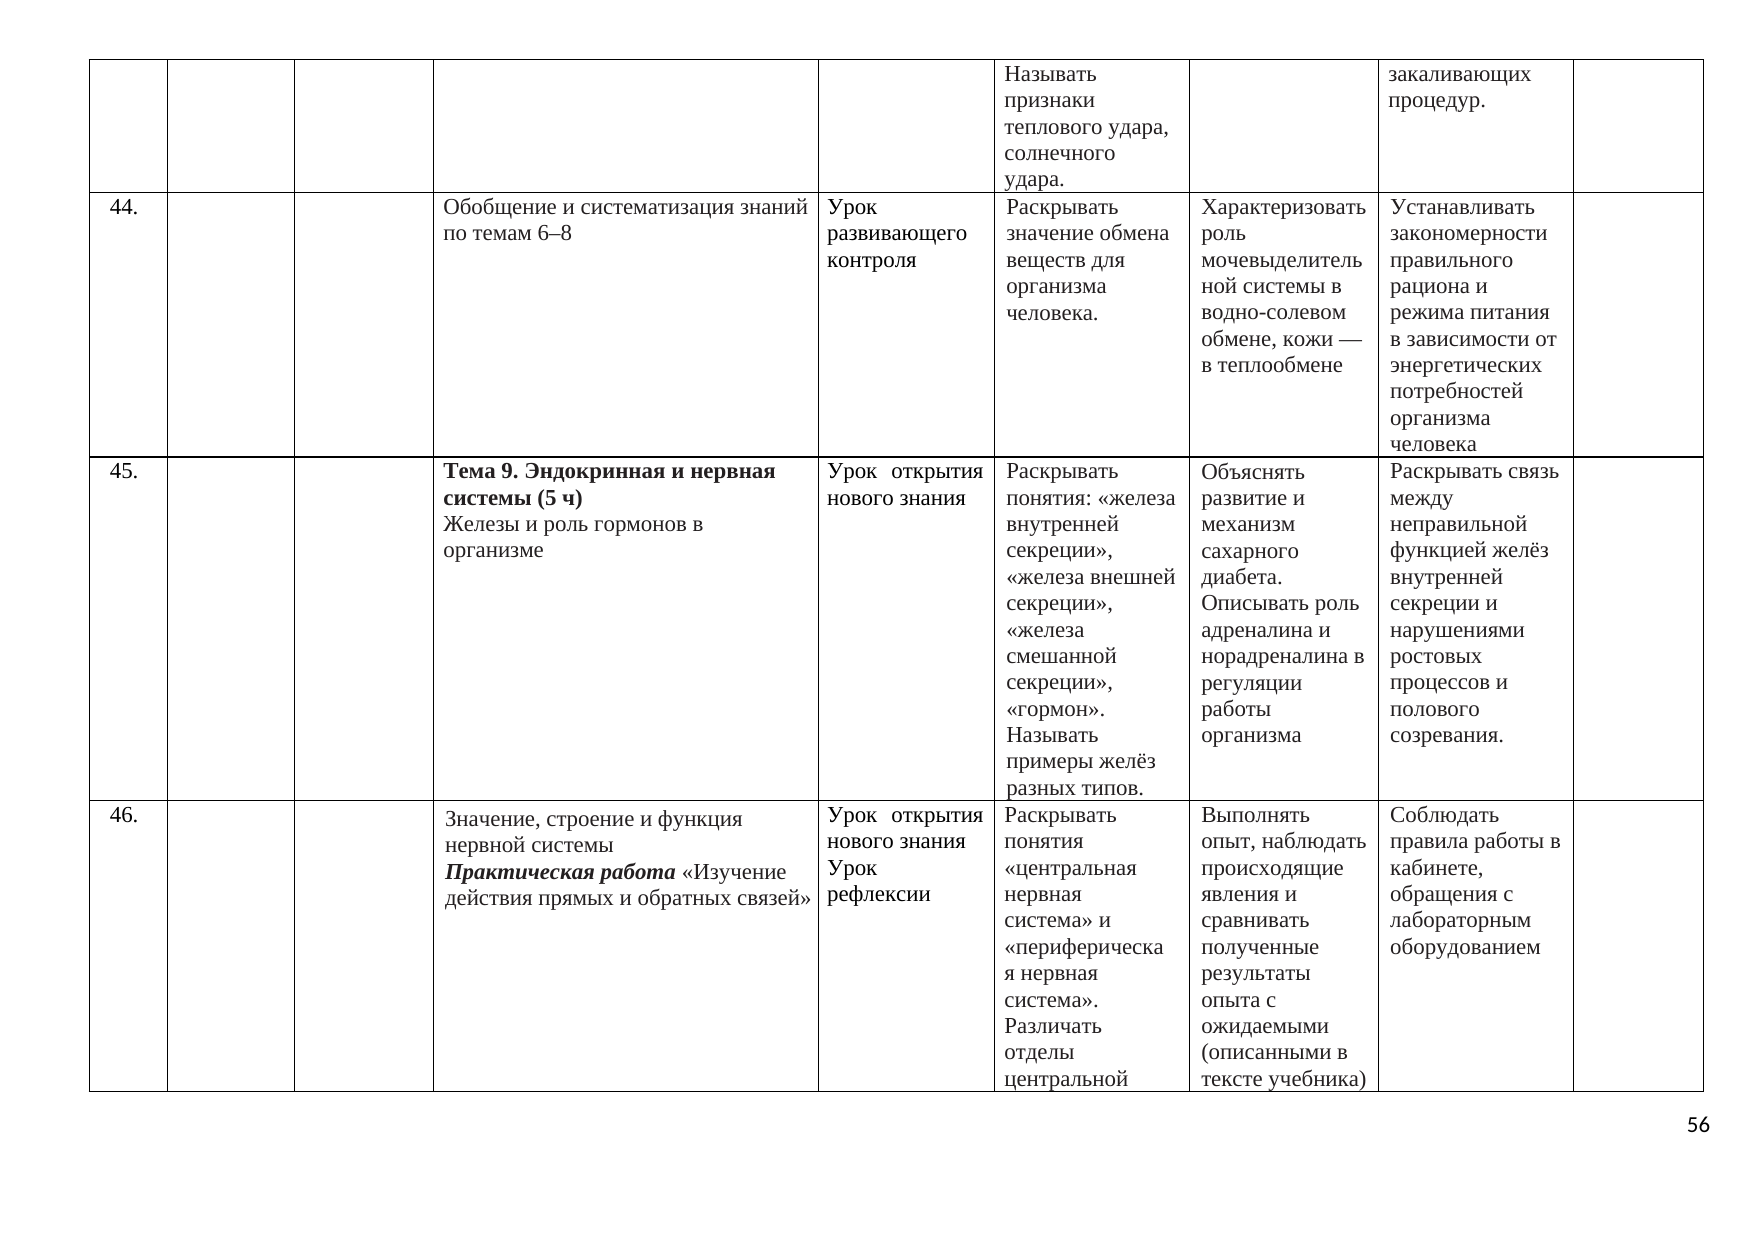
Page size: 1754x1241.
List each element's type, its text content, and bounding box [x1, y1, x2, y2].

table_cell [168, 458, 294, 800]
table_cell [1379, 60, 1573, 192]
table_cell Тема 9. Эндокринная и нервная системы (5 ч) Железы и роль гормонов в организме [434, 458, 818, 800]
table_cell Характеризовать роль мочевыделительной системы в водно-солевом обмене, кожи — в теплообмене [1190, 193, 1378, 456]
table_cell [168, 60, 294, 192]
table_cell Объяснять развитие и механизм сахарного диабета. Описывать роль адреналина и норадреналина в регуляции работы организма [1190, 458, 1378, 800]
table_cell [1574, 458, 1703, 800]
table_cell [168, 801, 294, 1091]
table_cell Урок открытия нового знания [819, 458, 994, 800]
table_cell [295, 458, 433, 800]
table_cell Раскрывать значение обмена веществ для организма человека. [995, 193, 1189, 456]
table_cell [295, 60, 433, 192]
table_cell Раскрывать связь между неправильной функцией желёз внутренней секреции и нарушениями ростовых процессов и полового созревания. [1379, 458, 1573, 800]
table_cell [168, 193, 294, 456]
table_cell Раскрывать понятия: «железа внутренней секреции», «железа внешней секреции», «железа смешанной секреции», «гормон». Называть примеры желёз разных типов. [995, 458, 1189, 800]
table_cell [90, 193, 167, 456]
table_cell [1574, 193, 1703, 456]
table_cell [1574, 60, 1703, 192]
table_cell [995, 801, 1189, 1091]
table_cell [434, 60, 818, 192]
table_cell [90, 60, 167, 192]
table_cell Урок развивающего контроля [819, 193, 994, 456]
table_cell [819, 801, 994, 1091]
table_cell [995, 60, 1189, 192]
table_cell [295, 193, 433, 456]
table_cell [90, 458, 167, 800]
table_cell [1190, 60, 1378, 192]
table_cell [1190, 801, 1378, 1091]
table_cell Обобщение и систематизация знаний по темам 6–8 [434, 193, 818, 456]
table_cell [1574, 801, 1703, 1091]
table_cell [295, 801, 433, 1091]
table_cell [90, 801, 167, 1091]
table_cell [1379, 801, 1573, 1091]
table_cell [434, 801, 818, 1091]
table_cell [819, 60, 994, 192]
table_cell Устанавливать закономерности правильного рациона и режима питания в зависимости от энергетических потребностей организма человека [1379, 193, 1573, 456]
